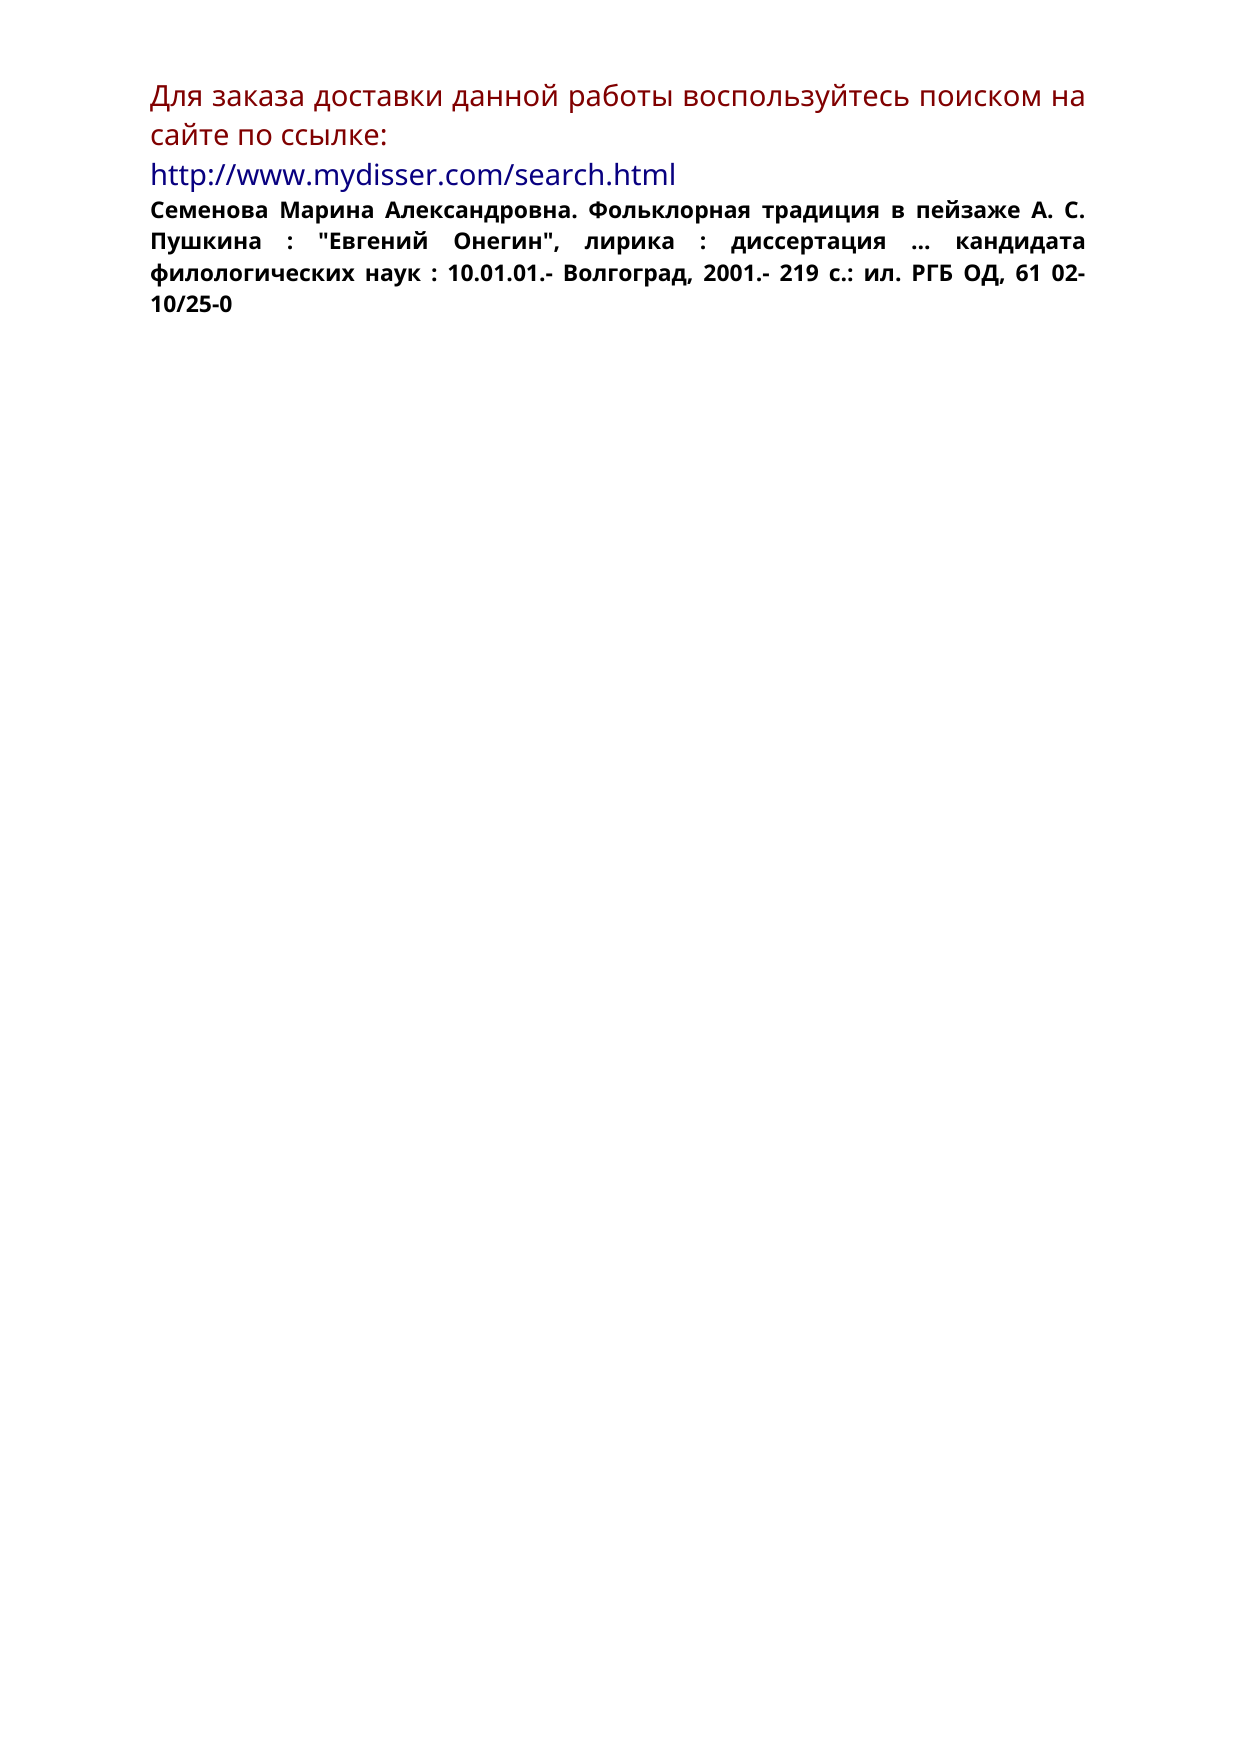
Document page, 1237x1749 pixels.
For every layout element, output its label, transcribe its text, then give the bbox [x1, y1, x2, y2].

text Семенова Марина Александровна. Фольклорная традиция в пейзаже А. С. Пушкина : "Евгений Онегин", лирика : диссертация ... кандидата филологических наук : 10.01.01.- Волгоград, 2001.- 219 с.: ил. РГБ ОД, 61 02-10/25-0 [150, 194, 1086, 319]
